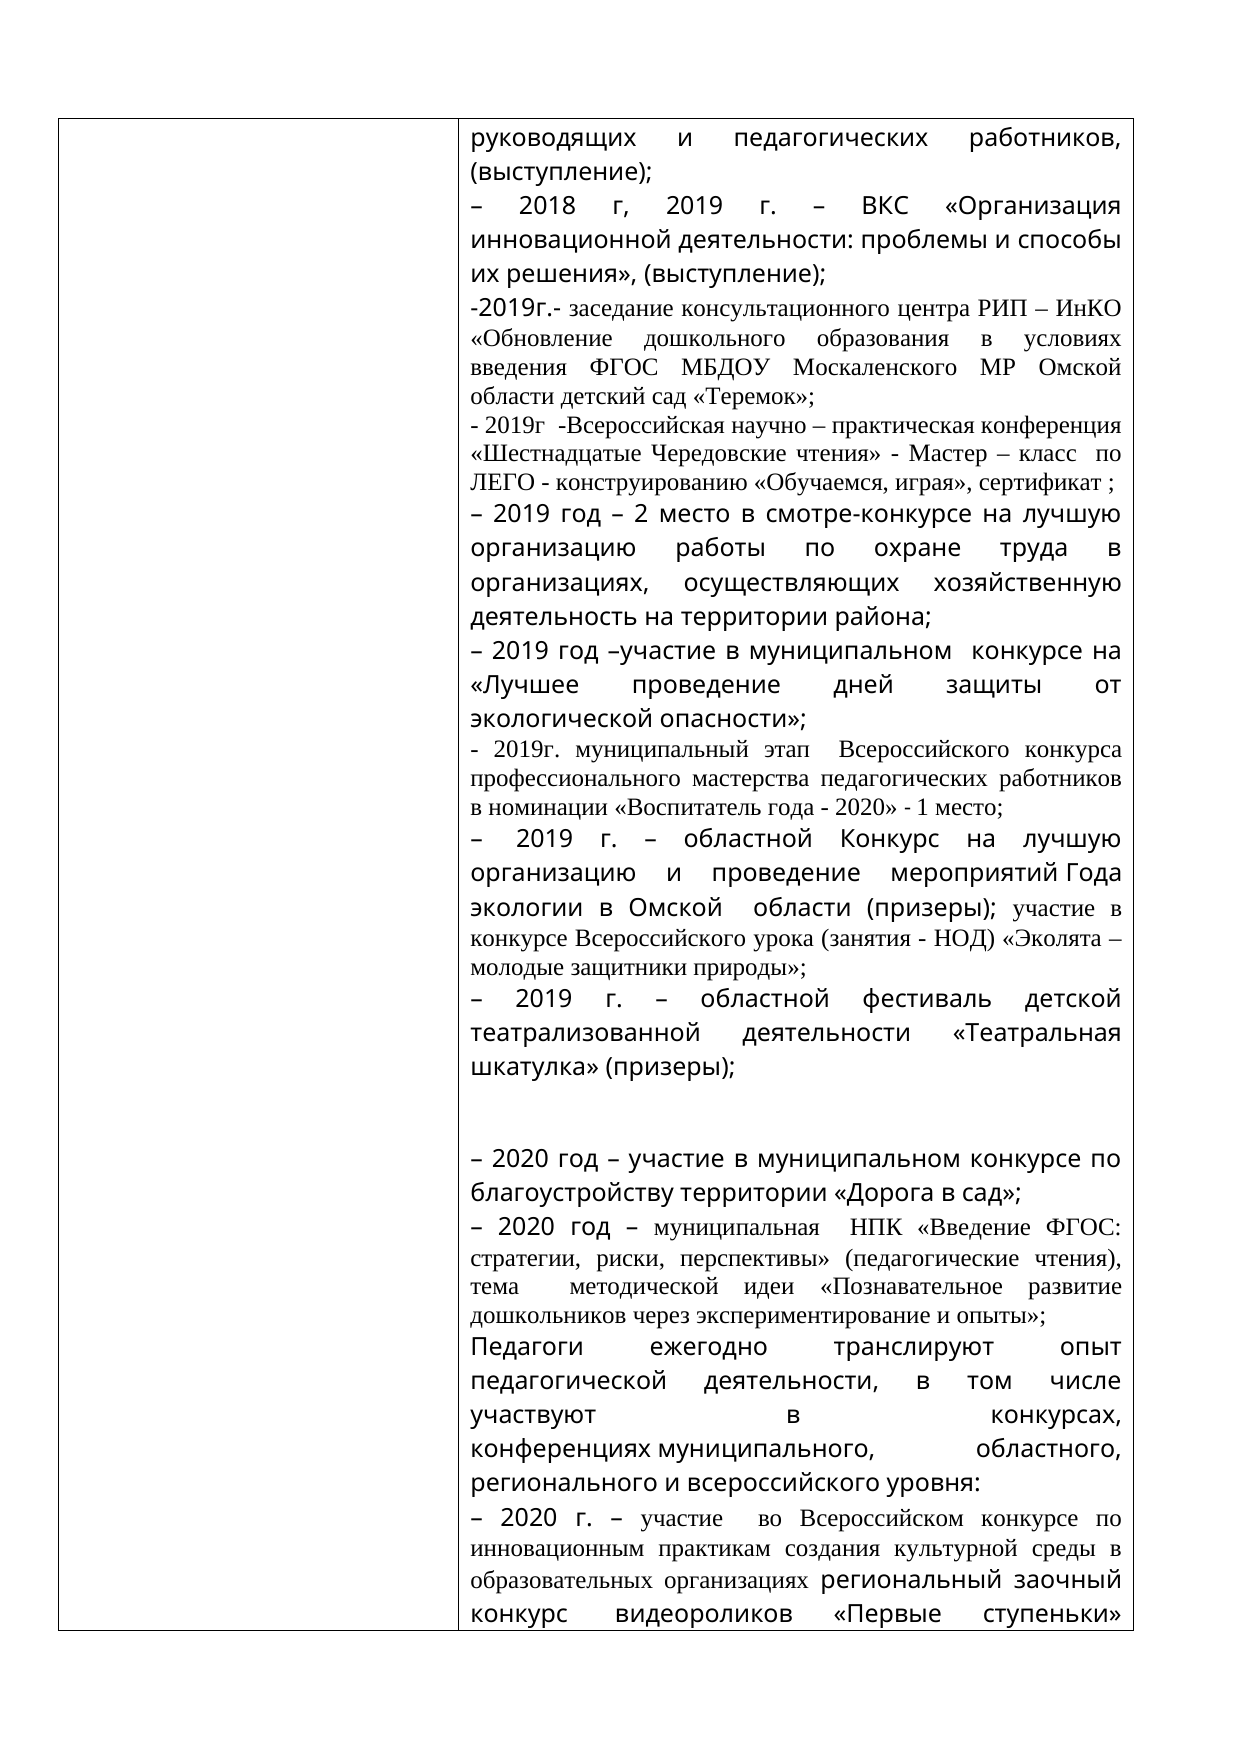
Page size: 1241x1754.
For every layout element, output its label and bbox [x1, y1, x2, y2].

table_cell [459, 119, 1133, 1630]
table_cell [59, 119, 458, 1630]
